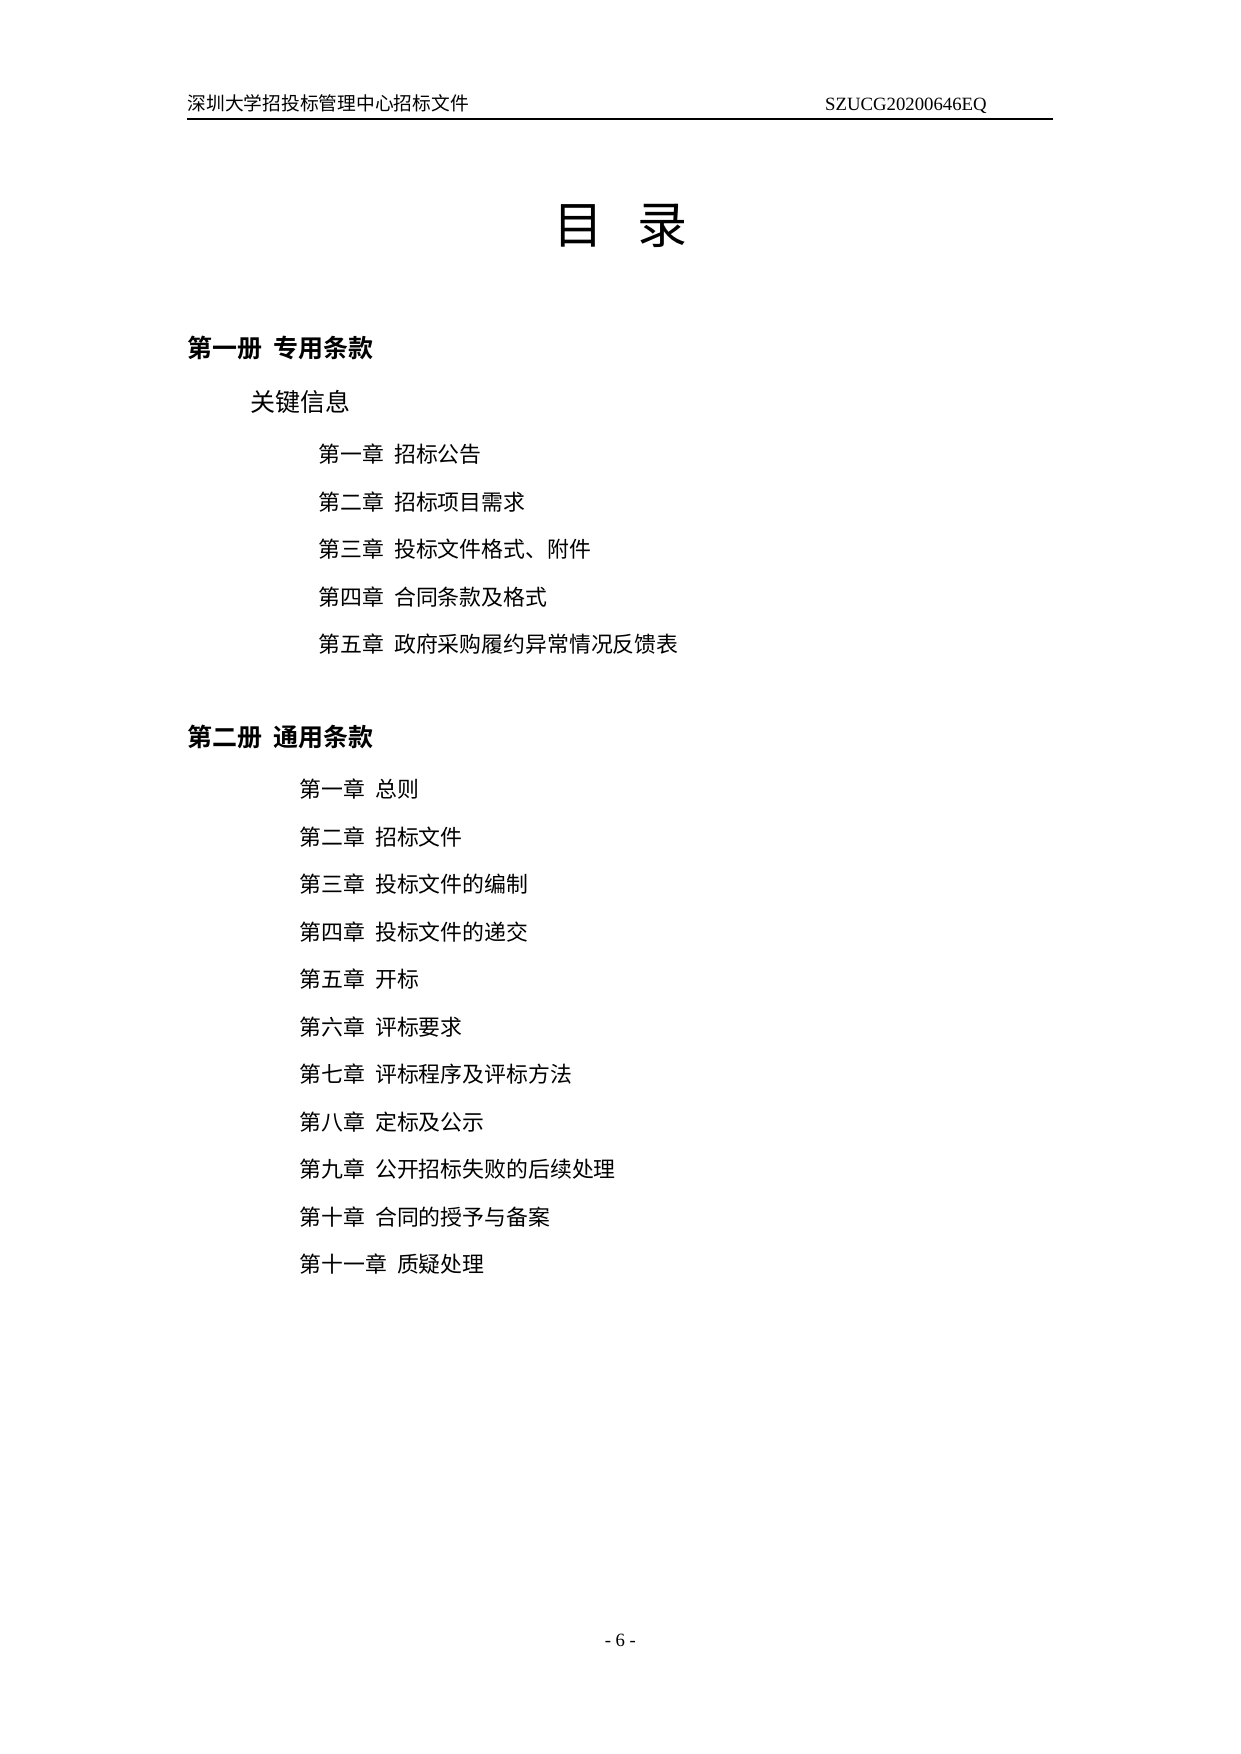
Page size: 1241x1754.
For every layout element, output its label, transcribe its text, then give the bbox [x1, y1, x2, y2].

text 第二章 招标项目需求 [253, 484, 1053, 516]
text 第三章 投标文件格式、附件 [253, 532, 1053, 564]
list 第七章 评标程序及评标方法 [187, 1057, 1053, 1089]
list 第一章 总则 [187, 772, 1053, 804]
list 第六章 评标要求 [187, 1009, 1053, 1041]
text 第一册 专用条款 [187, 328, 1053, 364]
list 第五章 开标 [187, 962, 1053, 994]
text 第二册 通用条款 [187, 718, 1053, 754]
list 第二章 招标文件 [187, 819, 1053, 851]
list 第十章 合同的授予与备案 [187, 1199, 1053, 1231]
text 第四章 合同条款及格式 [253, 579, 1053, 611]
text 关键信息 [187, 383, 1053, 419]
list 第九章 公开招标失败的后续处理 [187, 1152, 1053, 1184]
text 第五章 政府采购履约异常情况反馈表 [253, 627, 1053, 659]
list 第四章 投标文件的递交 [187, 914, 1053, 946]
list 第八章 定标及公示 [187, 1104, 1053, 1136]
text 第一章 招标公告 [253, 437, 1053, 469]
list 第三章 投标文件的编制 [187, 867, 1053, 899]
subtitle 目 录 [187, 185, 1053, 258]
list 第十一章 质疑处理 [187, 1247, 1053, 1279]
